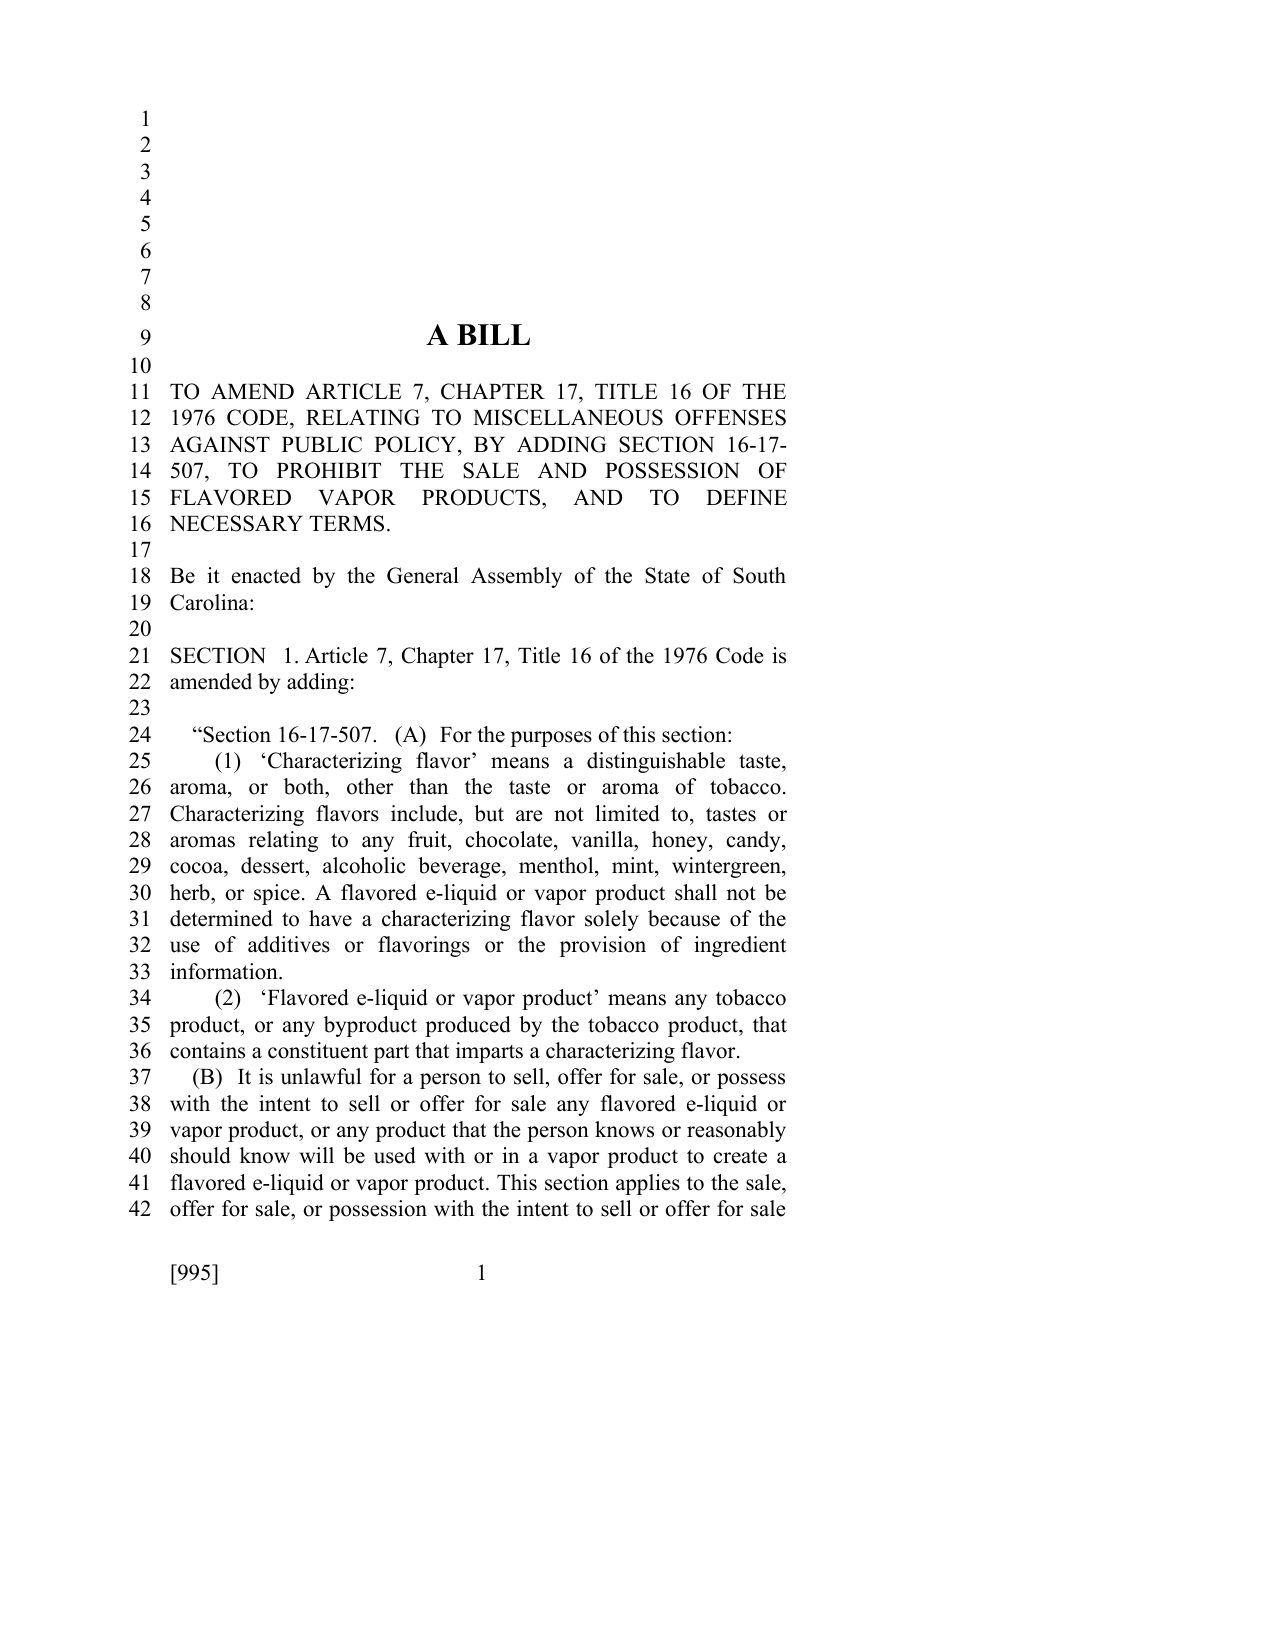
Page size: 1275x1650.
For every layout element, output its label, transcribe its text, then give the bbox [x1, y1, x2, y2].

text A BILL [169, 316, 787, 352]
text (2) ‘Flavored e-liquid or vapor product’ means any tobacco product, or any byproduct produced by the tobacco product, that contains a constituent part that imparts a characterizing flavor. [169, 984, 787, 1063]
text TO AMEND ARTICLE 7, CHAPTER 17, TITLE 16 OF THE 1976 CODE, RELATING TO MISCELLANEOUS OFFENSES AGAINST PUBLIC POLICY, BY ADDING SECTION 16-17-507, TO PROHIBIT THE SALE AND POSSESSION OF FLAVORED VAPOR PRODUCTS, AND TO DEFINE NECESSARY TERMS. [169, 378, 787, 536]
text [169, 1063, 787, 1221]
text (1) ‘Characterizing flavor’ means a distinguishable taste, aroma, or both, other than the taste or aroma of tobacco. Characterizing flavors include, but are not limited to, tastes or aromas relating to any fruit, chocolate, vanilla, honey, candy, cocoa, dessert, alcoholic beverage, menthol, mint, wintergreen, herb, or spice. A flavored e-liquid or vapor product shall not be determined to have a characterizing flavor solely because of the use of additives or flavorings or the provision of ingredient information. [169, 747, 787, 984]
text Be it enacted by the General Assembly of the State of South Carolina: [169, 563, 787, 615]
text “Section 16-17-507. (A) For the purposes of this section: [169, 721, 787, 747]
text SECTION 1. Article 7, Chapter 17, Title 16 of the 1976 Code is amended by adding: [169, 642, 787, 694]
